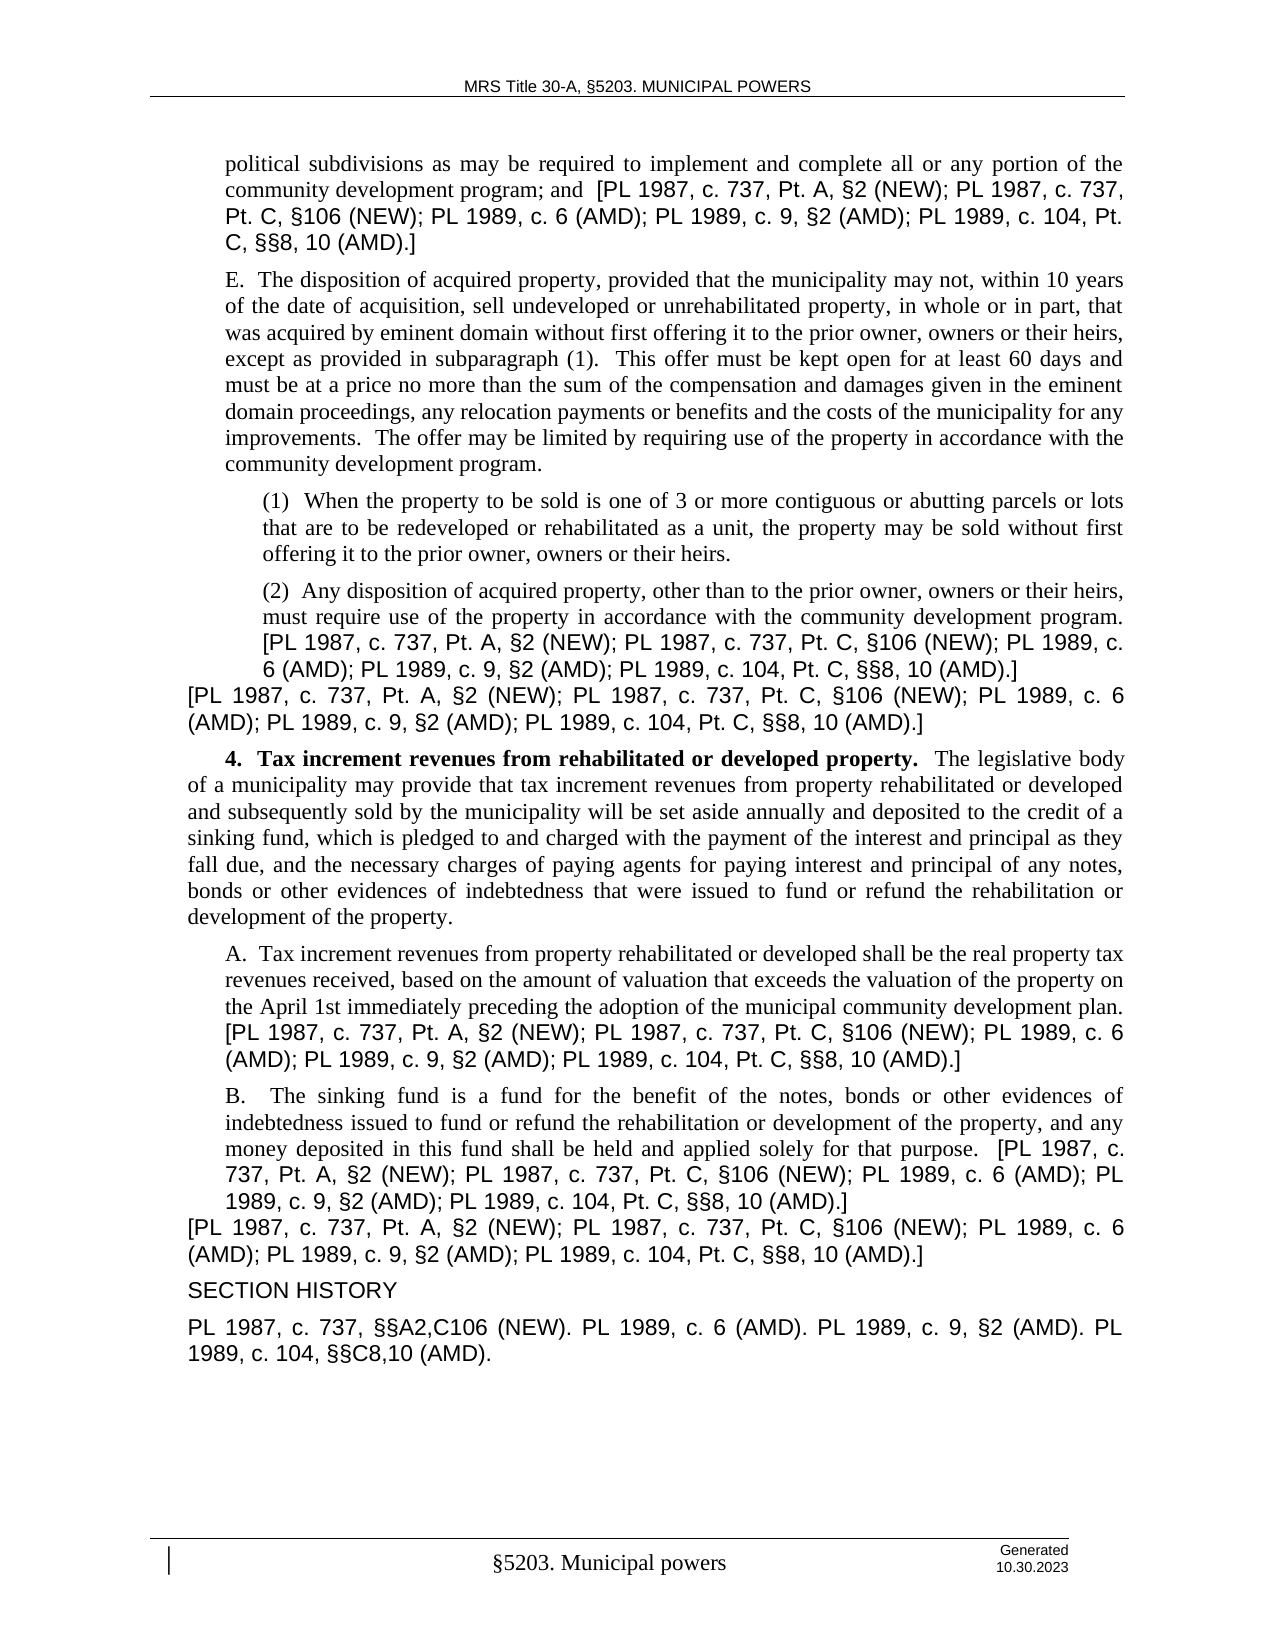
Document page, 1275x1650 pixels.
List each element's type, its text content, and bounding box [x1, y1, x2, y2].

text [PL 1987, c. 737, Pt. A, §2 (NEW); PL 1987, c. 737, Pt. C, §106 (NEW); PL 1989, c. 6 (AMD); PL 1989, c. 9, §2 (AMD); PL 1989, c. 104, Pt. C, §§8, 10 (AMD).] [187, 682, 1125, 735]
text 4. Tax increment revenues from rehabilitated or developed property. The legislative body of a municipality may provide that tax increment revenues from property rehabilitated or developed and subsequently sold by the municipality will be set aside annually and deposited to the credit of a sinking fund, which is pledged to and charged with the payment of the interest and principal as they fall due, and the necessary charges of paying agents for paying interest and principal of any notes, bonds or other evidences of indebtedness that were issued to fund or refund the rehabilitation or development of the property. [187, 745, 1125, 930]
text (1) When the property to be sold is one of 3 or more contiguous or abutting parcels or lots that are to be redeveloped or rehabilitated as a unit, the property may be sold without first offering it to the prior owner, owners or their heirs. [262, 487, 1125, 566]
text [225, 150, 1125, 256]
text SECTION HISTORY [187, 1277, 1125, 1304]
text A. Tax increment revenues from property rehabilitated or developed shall be the real property tax revenues received, based on the amount of valuation that exceeds the valuation of the property on the April 1st immediately preceding the adoption of the municipal community development plan. [PL 1987, c. 737, Pt. A, §2 (NEW); PL 1987, c. 737, Pt. C, §106 (NEW); PL 1989, c. 6 (AMD); PL 1989, c. 9, §2 (AMD); PL 1989, c. 104, Pt. C, §§8, 10 (AMD).] [225, 940, 1125, 1072]
text PL 1987, c. 737, §§A2,C106 (NEW). PL 1989, c. 6 (AMD). PL 1989, c. 9, §2 (AMD). PL 1989, c. 104, §§C8,10 (AMD). [187, 1314, 1125, 1367]
text (2) Any disposition of acquired property, other than to the prior owner, owners or their heirs, must require use of the property in accordance with the community development program. [PL 1987, c. 737, Pt. A, §2 (NEW); PL 1987, c. 737, Pt. C, §106 (NEW); PL 1989, c. 6 (AMD); PL 1989, c. 9, §2 (AMD); PL 1989, c. 104, Pt. C, §§8, 10 (AMD).] [262, 577, 1125, 682]
text E. The disposition of acquired property, provided that the municipality may not, within 10 years of the date of acquisition, sell undeveloped or unrehabilitated property, in whole or in part, that was acquired by eminent domain without first offering it to the prior owner, owners or their heirs, except as provided in subparagraph (1). This offer must be kept open for at least 60 days and must be at a price no more than the sum of the compensation and damages given in the eminent domain proceedings, any relocation payments or benefits and the costs of the municipality for any improvements. The offer may be limited by requiring use of the property in accordance with the community development program. [225, 266, 1125, 477]
text [PL 1987, c. 737, Pt. A, §2 (NEW); PL 1987, c. 737, Pt. C, §106 (NEW); PL 1989, c. 6 (AMD); PL 1989, c. 9, §2 (AMD); PL 1989, c. 104, Pt. C, §§8, 10 (AMD).] [187, 1214, 1125, 1267]
text B. The sinking fund is a fund for the benefit of the notes, bonds or other evidences of indebtedness issued to fund or refund the rehabilitation or development of the property, and any money deposited in this fund shall be held and applied solely for that purpose. [PL 1987, c. 737, Pt. A, §2 (NEW); PL 1987, c. 737, Pt. C, §106 (NEW); PL 1989, c. 6 (AMD); PL 1989, c. 9, §2 (AMD); PL 1989, c. 104, Pt. C, §§8, 10 (AMD).] [225, 1082, 1125, 1214]
